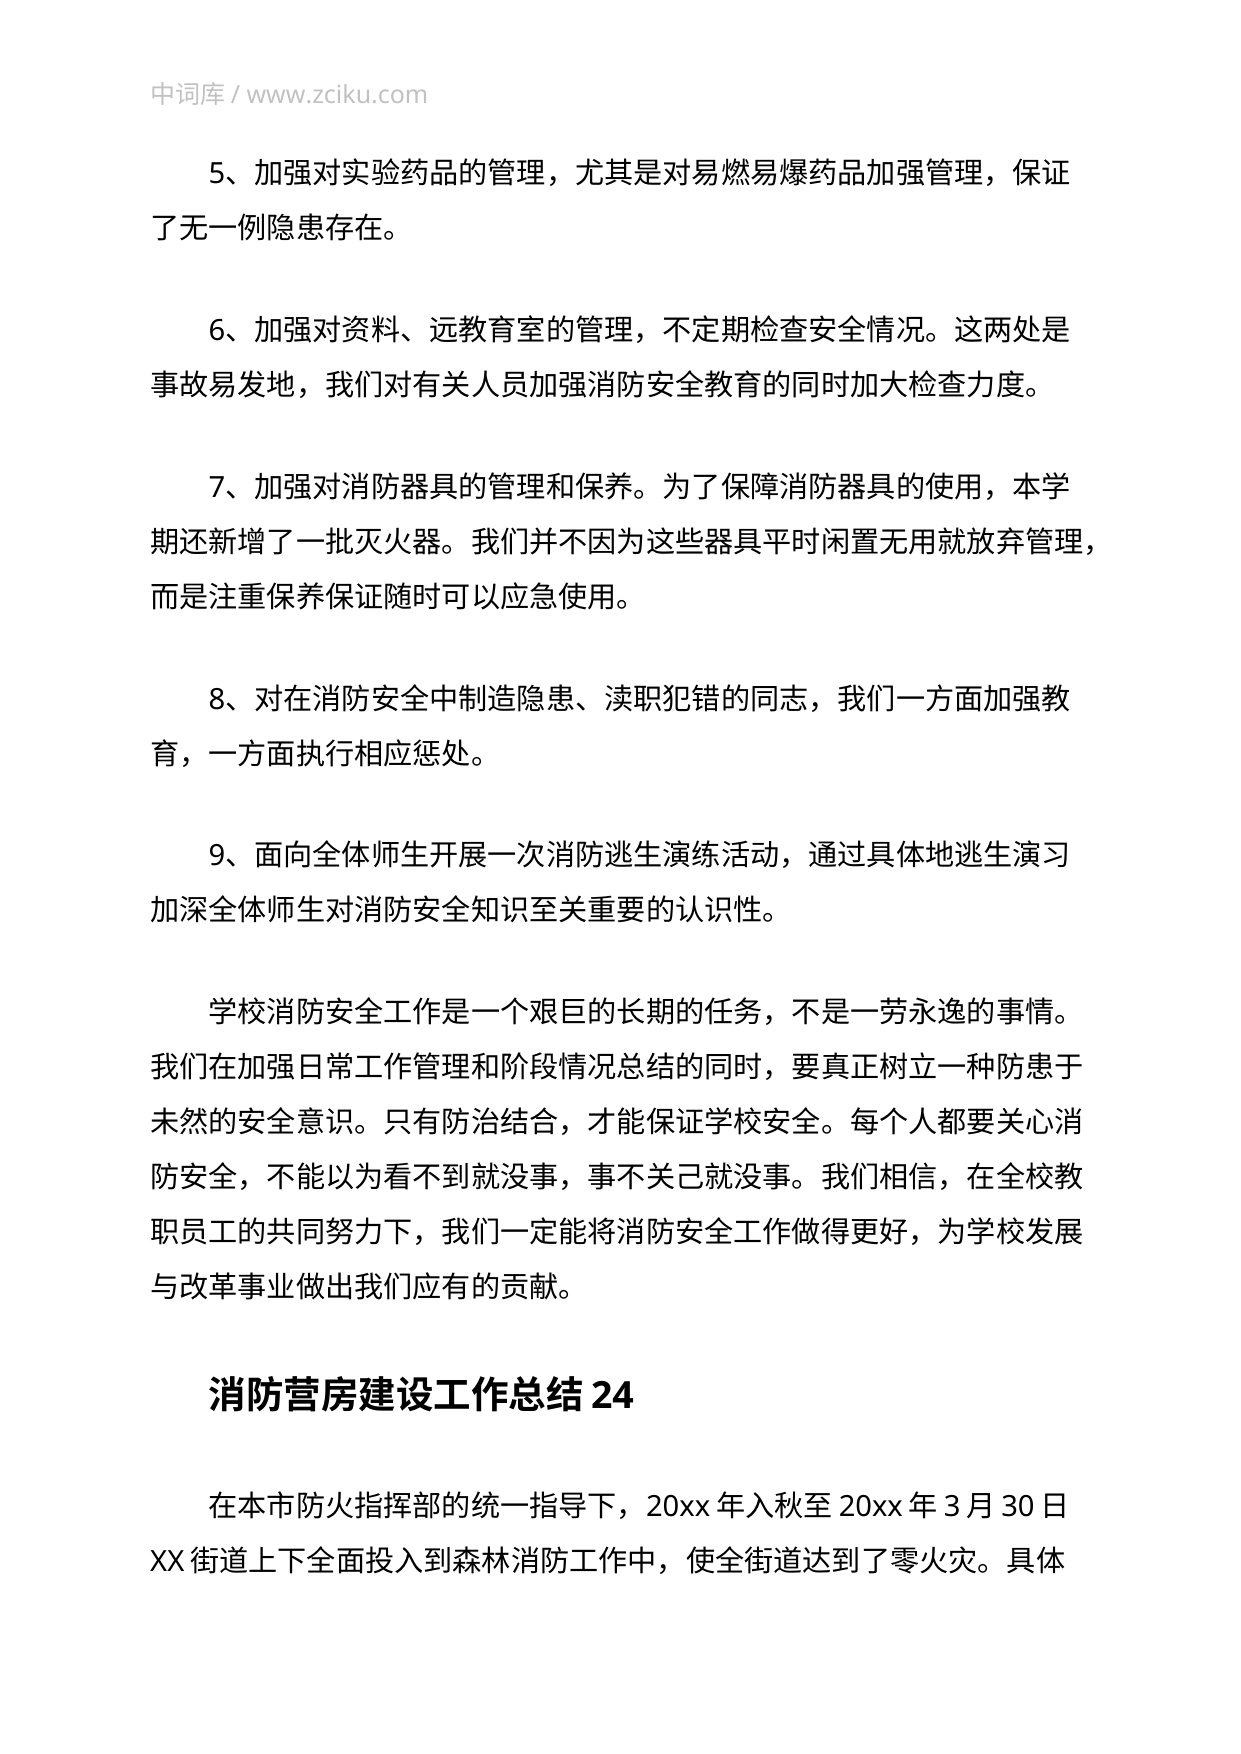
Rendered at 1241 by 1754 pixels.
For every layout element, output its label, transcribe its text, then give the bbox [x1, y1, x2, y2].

text 5、加强对实验药品的管理，尤其是对易燃易爆药品加强管理，保证了无一例隐患存在。 [150, 150, 1090, 247]
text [150, 1483, 1090, 1580]
text 学校消防安全工作是一个艰巨的长期的任务，不是一劳永逸的事情。我们在加强日常工作管理和阶段情况总结的同时，要真正树立一种防患于未然的安全意识。只有防治结合，才能保证学校安全。每个人都要关心消防安全，不能以为看不到就没事，事不关己就没事。我们相信，在全校教职员工的共同努力下，我们一定能将消防安全工作做得更好，为学校发展与改革事业做出我们应有的贡献。 [150, 989, 1090, 1306]
text 9、面向全体师生开展一次消防逃生演练活动，通过具体地逃生演习加深全体师生对消防安全知识至关重要的认识性。 [150, 832, 1090, 929]
text 消防营房建设工作总结24 [150, 1365, 1090, 1419]
text 6、加强对资料、远教育室的管理，不定期检查安全情况。这两处是事故易发地，我们对有关人员加强消防安全教育的同时加大检查力度。 [150, 307, 1090, 404]
text 7、加强对消防器具的管理和保养。为了保障消防器具的使用，本学期还新增了一批灭火器。我们并不因为这些器具平时闲置无用就放弃管理，而是注重保养保证随时可以应急使用。 [150, 463, 1090, 616]
text 8、对在消防安全中制造隐患、渎职犯错的同志，我们一方面加强教育，一方面执行相应惩处。 [150, 675, 1090, 772]
